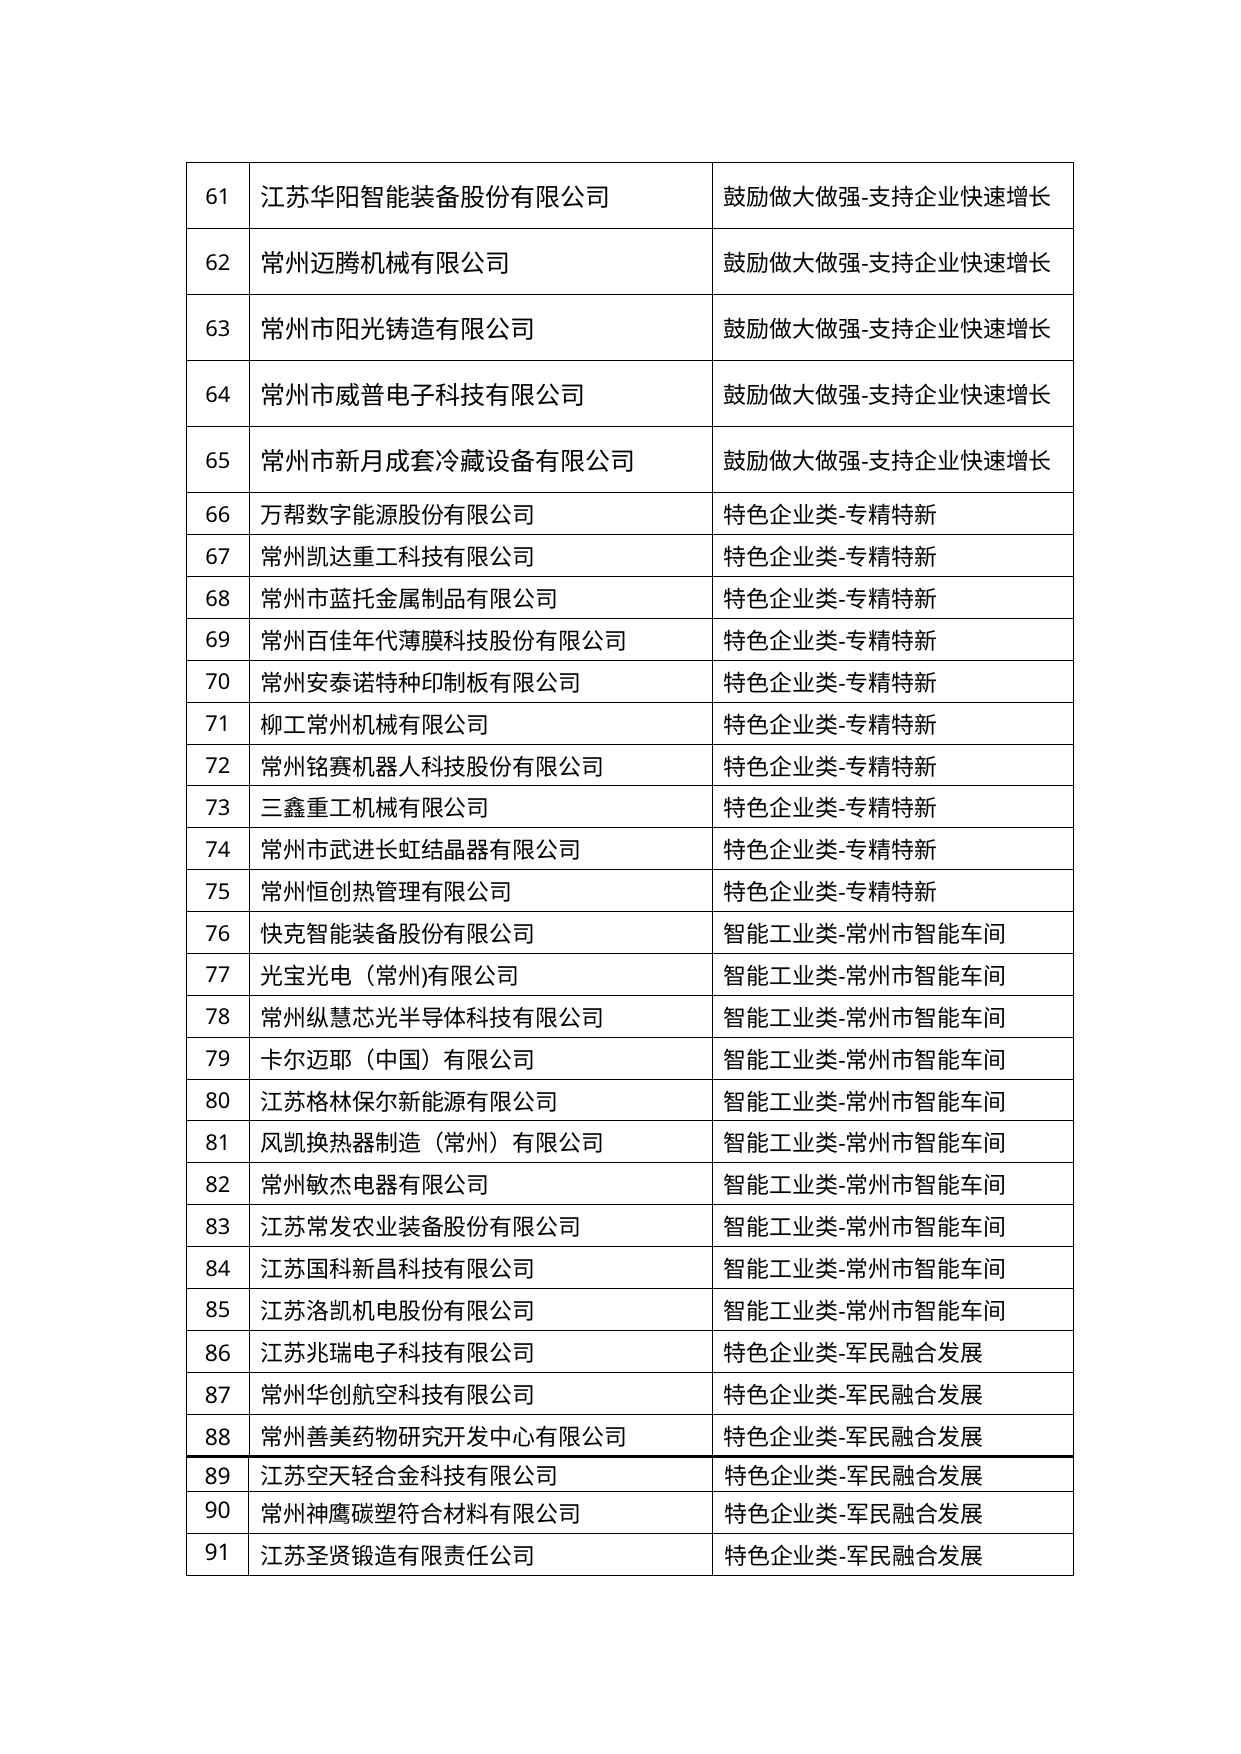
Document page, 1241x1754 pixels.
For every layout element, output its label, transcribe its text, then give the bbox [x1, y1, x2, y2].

table_cell 江苏常发农业装备股份有限公司 [250, 1205, 712, 1246]
table_cell 常州市蓝托金属制品有限公司 [250, 577, 712, 618]
table_cell 63 [187, 295, 249, 360]
table_cell 常州善美药物研究开发中心有限公司 [250, 1415, 712, 1455]
table_cell 鼓励做大做强-支持企业快速增长 [713, 361, 1073, 426]
table_cell 85 [187, 1289, 249, 1330]
table_cell 75 [187, 870, 249, 911]
table_cell 特色企业类-专精特新 [713, 661, 1073, 702]
table_cell 76 [187, 912, 249, 953]
table_cell 智能工业类-常州市智能车间 [713, 1163, 1073, 1204]
table_cell 风凯换热器制造（常州）有限公司 [250, 1121, 712, 1162]
table_cell 江苏洛凯机电股份有限公司 [250, 1289, 712, 1330]
table_cell 82 [187, 1163, 249, 1204]
table_cell 常州安泰诺特种印制板有限公司 [250, 661, 712, 702]
table_cell 84 [187, 1247, 249, 1288]
table_cell 81 [187, 1121, 249, 1162]
table_cell 79 [187, 1038, 249, 1078]
table_cell 66 [187, 493, 249, 534]
table_cell 江苏国科新昌科技有限公司 [250, 1247, 712, 1288]
table_cell 特色企业类-专精特新 [713, 745, 1073, 785]
table_cell 90 [187, 1492, 248, 1533]
table_cell 常州纵慧芯光半导体科技有限公司 [250, 996, 712, 1037]
table_cell 常州铭赛机器人科技股份有限公司 [250, 745, 712, 785]
table_cell 常州市威普电子科技有限公司 [250, 361, 712, 426]
table_cell 江苏格林保尔新能源有限公司 [250, 1080, 712, 1120]
table_cell 智能工业类-常州市智能车间 [713, 1080, 1073, 1120]
table_cell 智能工业类-常州市智能车间 [713, 996, 1073, 1037]
table_cell 智能工业类-常州市智能车间 [713, 954, 1073, 995]
table_cell 特色企业类-军民融合发展 [713, 1373, 1073, 1413]
table_cell 特色企业类-专精特新 [713, 703, 1073, 743]
table_cell 特色企业类-专精特新 [713, 786, 1073, 827]
table_cell 62 [187, 229, 249, 294]
table_cell 万帮数字能源股份有限公司 [250, 493, 712, 534]
table_cell 鼓励做大做强-支持企业快速增长 [713, 295, 1073, 360]
table_cell 卡尔迈耶（中国）有限公司 [250, 1038, 712, 1078]
table_cell 常州华创航空科技有限公司 [250, 1373, 712, 1413]
table_cell 快克智能装备股份有限公司 [250, 912, 712, 953]
table_cell 88 [187, 1415, 249, 1455]
table_cell 61 [187, 163, 249, 228]
table_header 江苏空天轻合金科技有限公司 [249, 1458, 712, 1491]
table_cell 74 [187, 828, 249, 869]
table_header 特色企业类-军民融合发展 [713, 1458, 1073, 1491]
table_cell 73 [187, 786, 249, 827]
table_header 89 [187, 1458, 248, 1491]
table_cell 常州市武进长虹结晶器有限公司 [250, 828, 712, 869]
table_cell 鼓励做大做强-支持企业快速增长 [713, 427, 1073, 492]
table_cell 鼓励做大做强-支持企业快速增长 [713, 229, 1073, 294]
table_cell 78 [187, 996, 249, 1037]
table_cell 常州恒创热管理有限公司 [250, 870, 712, 911]
table_cell 68 [187, 577, 249, 618]
table_cell 特色企业类-专精特新 [713, 870, 1073, 911]
table_cell 特色企业类-军民融合发展 [713, 1534, 1073, 1575]
table_cell 特色企业类-专精特新 [713, 493, 1073, 534]
table_cell 67 [187, 535, 249, 576]
table_cell 智能工业类-常州市智能车间 [713, 1247, 1073, 1288]
table_cell 特色企业类-专精特新 [713, 535, 1073, 576]
table_cell 常州市阳光铸造有限公司 [250, 295, 712, 360]
table_cell 72 [187, 745, 249, 785]
table_cell 鼓励做大做强-支持企业快速增长 [713, 163, 1073, 228]
table_cell 71 [187, 703, 249, 743]
table_cell 三鑫重工机械有限公司 [250, 786, 712, 827]
table_cell 智能工业类-常州市智能车间 [713, 912, 1073, 953]
table_cell 70 [187, 661, 249, 702]
table_cell 86 [187, 1331, 249, 1372]
table_cell 智能工业类-常州市智能车间 [713, 1121, 1073, 1162]
table_cell 64 [187, 361, 249, 426]
table_cell 77 [187, 954, 249, 995]
table_cell 常州百佳年代薄膜科技股份有限公司 [250, 619, 712, 660]
table_cell 80 [187, 1080, 249, 1120]
table_cell 柳工常州机械有限公司 [250, 703, 712, 743]
table_cell 光宝光电（常州)有限公司 [250, 954, 712, 995]
table_cell 常州敏杰电器有限公司 [250, 1163, 712, 1204]
table_cell 江苏华阳智能装备股份有限公司 [250, 163, 712, 228]
table_cell 83 [187, 1205, 249, 1246]
table_cell 常州迈腾机械有限公司 [250, 229, 712, 294]
table_cell 特色企业类-专精特新 [713, 828, 1073, 869]
table_cell 常州神鹰碳塑符合材料有限公司 [249, 1492, 712, 1533]
table_cell 69 [187, 619, 249, 660]
table_cell 江苏兆瑞电子科技有限公司 [250, 1331, 712, 1372]
table_cell 65 [187, 427, 249, 492]
table_cell 特色企业类-军民融合发展 [713, 1331, 1073, 1372]
table_cell 智能工业类-常州市智能车间 [713, 1038, 1073, 1078]
table_cell 常州市新月成套冷藏设备有限公司 [250, 427, 712, 492]
table_cell 91 [187, 1534, 248, 1575]
table_cell 特色企业类-专精特新 [713, 619, 1073, 660]
table_cell 常州凯达重工科技有限公司 [250, 535, 712, 576]
table_cell 智能工业类-常州市智能车间 [713, 1205, 1073, 1246]
table_cell 江苏圣贤锻造有限责任公司 [249, 1534, 712, 1575]
table_cell 特色企业类-军民融合发展 [713, 1415, 1073, 1455]
table_cell 87 [187, 1373, 249, 1413]
table_cell 智能工业类-常州市智能车间 [713, 1289, 1073, 1330]
table_cell 特色企业类-军民融合发展 [713, 1492, 1073, 1533]
table_cell 特色企业类-专精特新 [713, 577, 1073, 618]
